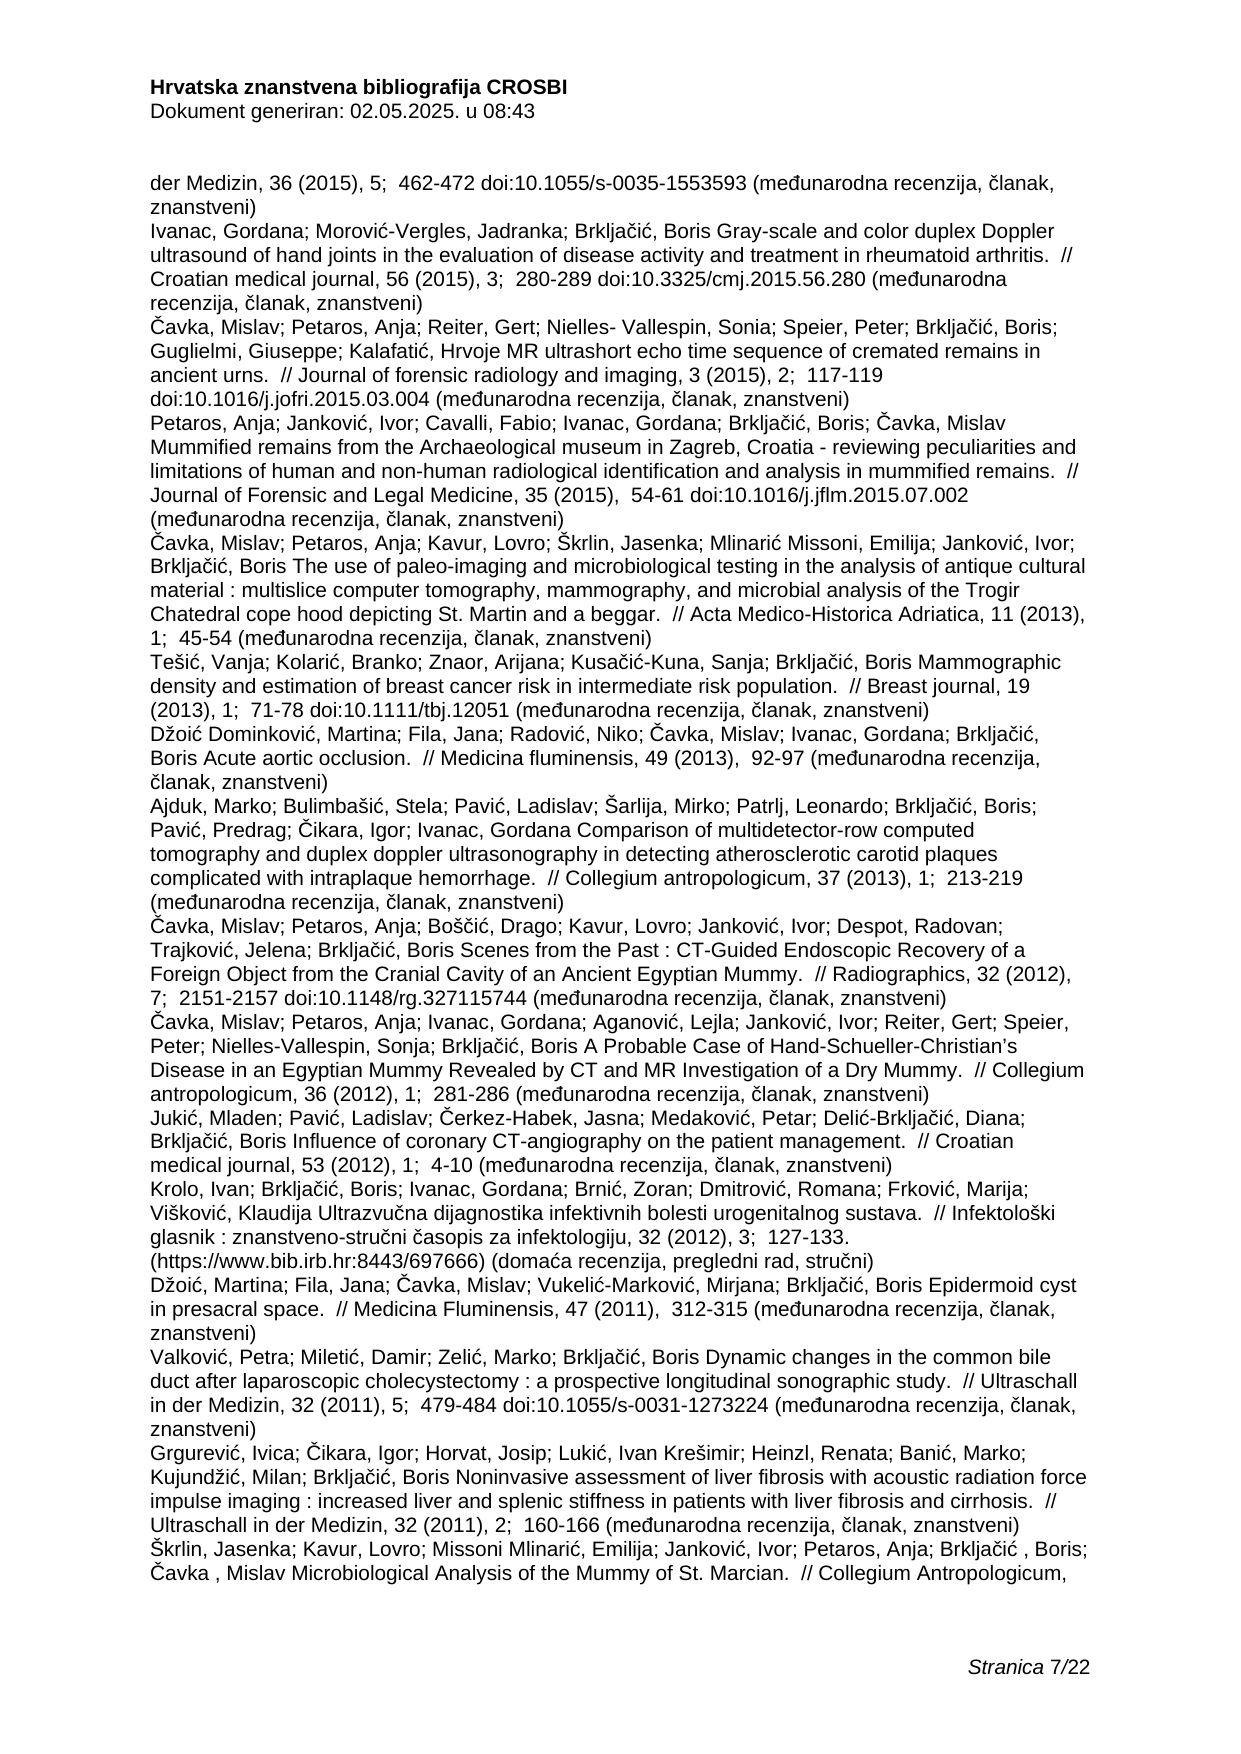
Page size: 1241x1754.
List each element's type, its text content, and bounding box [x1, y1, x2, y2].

text Čavka, Mislav; Petaros, Anja; Boščić, Drago; Kavur, Lovro; Janković, Ivor; Despot, Radovan; Trajković, Jelena; Brkljačić, Boris [150, 914, 1090, 1009]
text Krolo, Ivan; Brkljačić, Boris; Ivanac, Gordana; Brnić, Zoran; Dmitrović, Romana; Frković, Marija; Višković, Klaudija [150, 1177, 1090, 1273]
text Tešić, Vanja; Kolarić, Branko; Znaor, Arijana; Kusačić-Kuna, Sanja; Brkljačić, Boris [150, 650, 1090, 722]
text Čavka, Mislav; Petaros, Anja; Reiter, Gert; Nielles- Vallespin, Sonia; Speier, Peter; Brkljačić, Boris; Guglielmi, Giuseppe; Kalafatić, Hrvoje [150, 315, 1090, 411]
text Čavka, Mislav; Petaros, Anja; Kavur, Lovro; Škrlin, Jasenka; Mlinarić Missoni, Emilija; Janković, Ivor; Brkljačić, Boris [150, 530, 1090, 650]
text Džoić, Martina; Fila, Jana; Čavka, Mislav; Vukelić-Marković, Mirjana; Brkljačić, Boris [150, 1273, 1090, 1345]
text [150, 171, 1090, 219]
text Jukić, Mladen; Pavić, Ladislav; Čerkez-Habek, Jasna; Medaković, Petar; Delić-Brkljačić, Diana; Brkljačić, Boris [150, 1105, 1090, 1177]
text Valković, Petra; Miletić, Damir; Zelić, Marko; Brkljačić, Boris [150, 1345, 1090, 1441]
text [150, 1537, 1090, 1584]
text Ajduk, Marko; Bulimbašić, Stela; Pavić, Ladislav; Šarlija, Mirko; Patrlj, Leonardo; Brkljačić, Boris; Pavić, Predrag; Čikara, Igor; Ivanac, Gordana [150, 794, 1090, 914]
text Ivanac, Gordana; Morović-Vergles, Jadranka; Brkljačić, Boris [150, 219, 1090, 315]
text Petaros, Anja; Janković, Ivor; Cavalli, Fabio; Ivanac, Gordana; Brkljačić, Boris; Čavka, Mislav [150, 411, 1090, 530]
text Čavka, Mislav; Petaros, Anja; Ivanac, Gordana; Aganović, Lejla; Janković, Ivor; Reiter, Gert; Speier, Peter; Nielles-Vallespin, Sonja; Brkljačić, Boris [150, 1009, 1090, 1105]
text Džoić Dominković, Martina; Fila, Jana; Radović, Niko; Čavka, Mislav; Ivanac, Gordana; Brkljačić, Boris [150, 722, 1090, 794]
text Grgurević, Ivica; Čikara, Igor; Horvat, Josip; Lukić, Ivan Krešimir; Heinzl, Renata; Banić, Marko; Kujundžić, Milan; Brkljačić, Boris [150, 1441, 1090, 1537]
